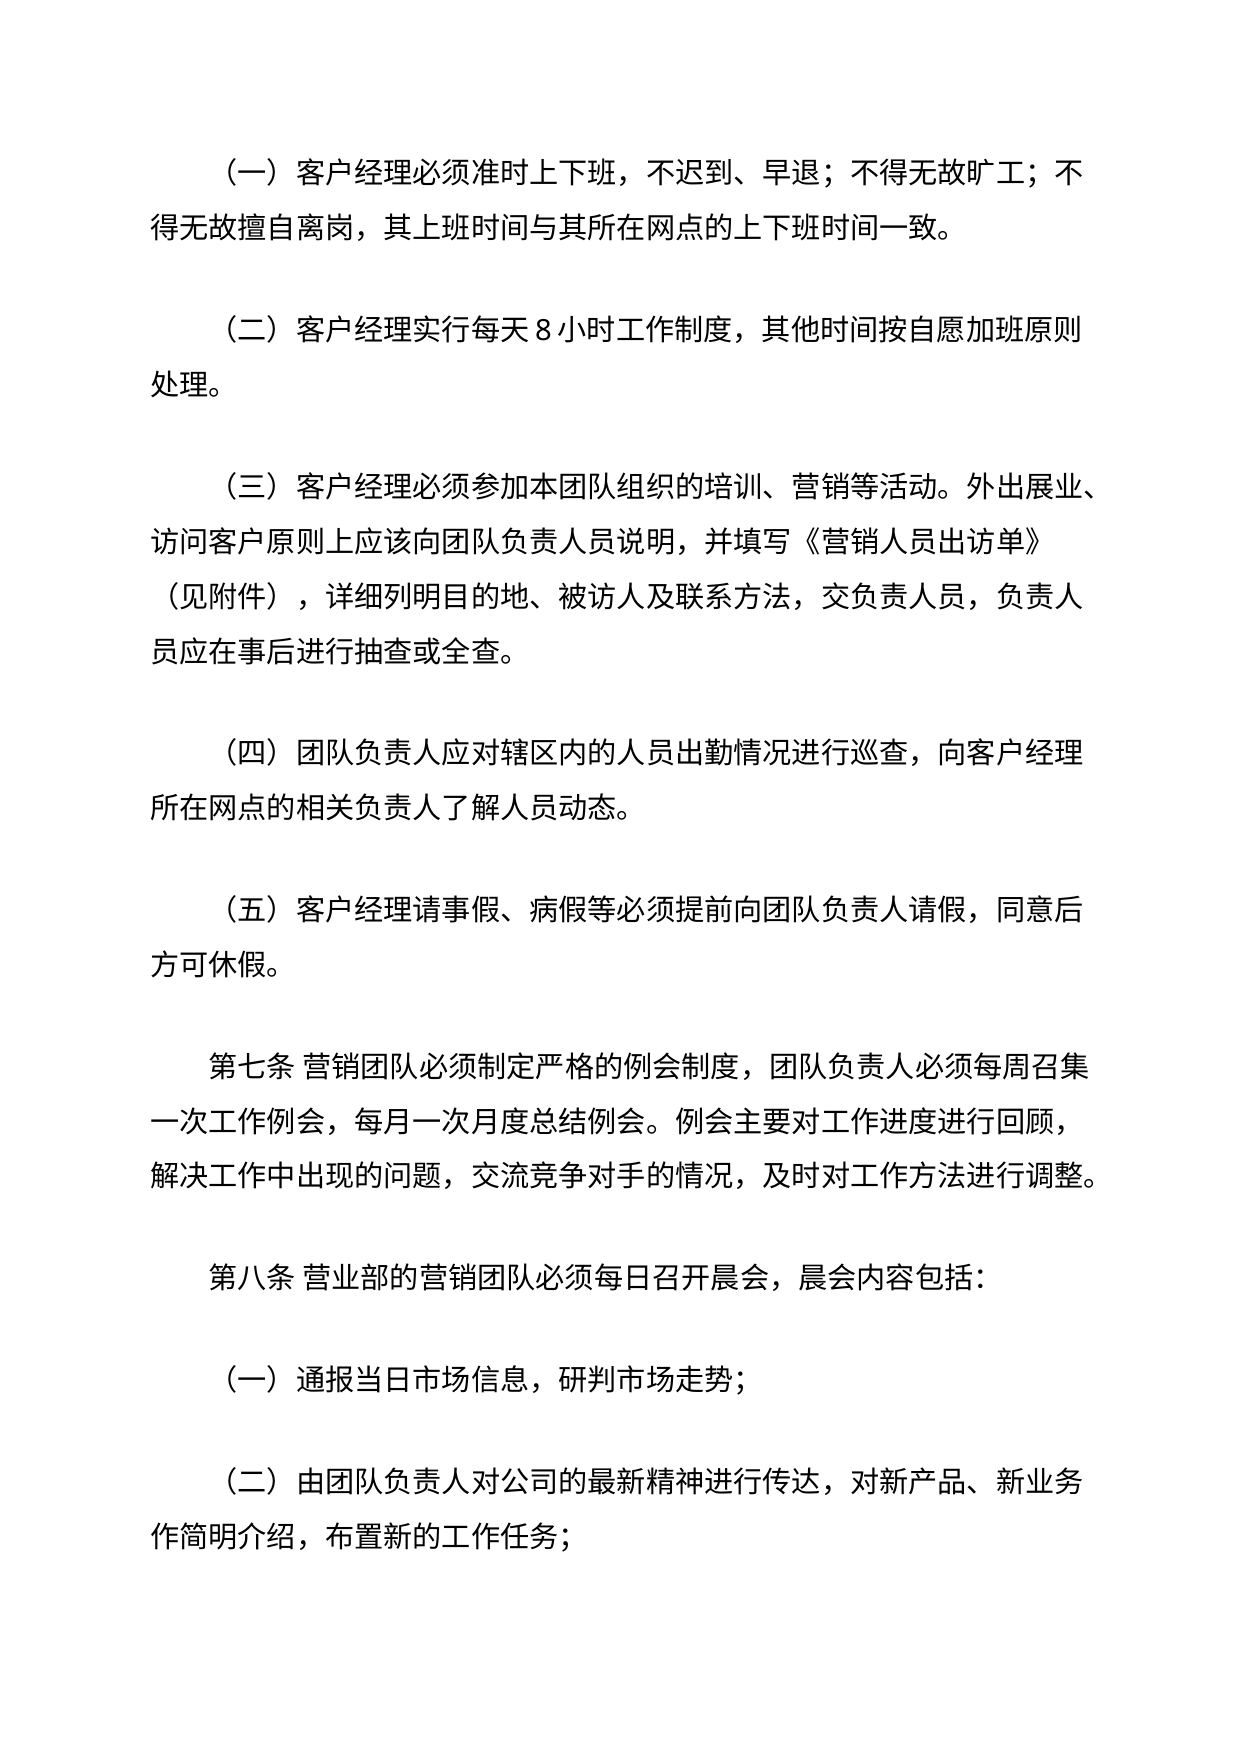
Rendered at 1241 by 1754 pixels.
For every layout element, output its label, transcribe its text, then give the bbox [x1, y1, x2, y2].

text （三）客户经理必须参加本团队组织的培训、营销等活动。外出展业、访问客户原则上应该向团队负责人员说明，并填写《营销人员出访单》（见附件），详细列明目的地、被访人及联系方法，交负责人员，负责人员应在事后进行抽查或全查。 [150, 463, 1090, 670]
text （一）通报当日市场信息，研判市场走势； [150, 1357, 1090, 1399]
text 第七条 营销团队必须制定严格的例会制度，团队负责人必须每周召集一次工作例会，每月一次月度总结例会。例会主要对工作进度进行回顾，解决工作中出现的问题，交流竞争对手的情况，及时对工作方法进行调整。 [150, 1043, 1090, 1195]
text （四）团队负责人应对辖区内的人员出勤情况进行巡查，向客户经理所在网点的相关负责人了解人员动态。 [150, 730, 1090, 827]
text （五）客户经理请事假、病假等必须提前向团队负责人请假，同意后方可休假。 [150, 887, 1090, 984]
text （二）客户经理实行每天8小时工作制度，其他时间按自愿加班原则处理。 [150, 307, 1090, 404]
text （二）由团队负责人对公司的最新精神进行传达，对新产品、新业务作简明介绍，布置新的工作任务； [150, 1458, 1090, 1556]
text 第八条 营业部的营销团队必须每日召开晨会，晨会内容包括： [150, 1255, 1090, 1297]
text （一）客户经理必须准时上下班，不迟到、早退；不得无故旷工；不得无故擅自离岗，其上班时间与其所在网点的上下班时间一致。 [150, 150, 1090, 247]
